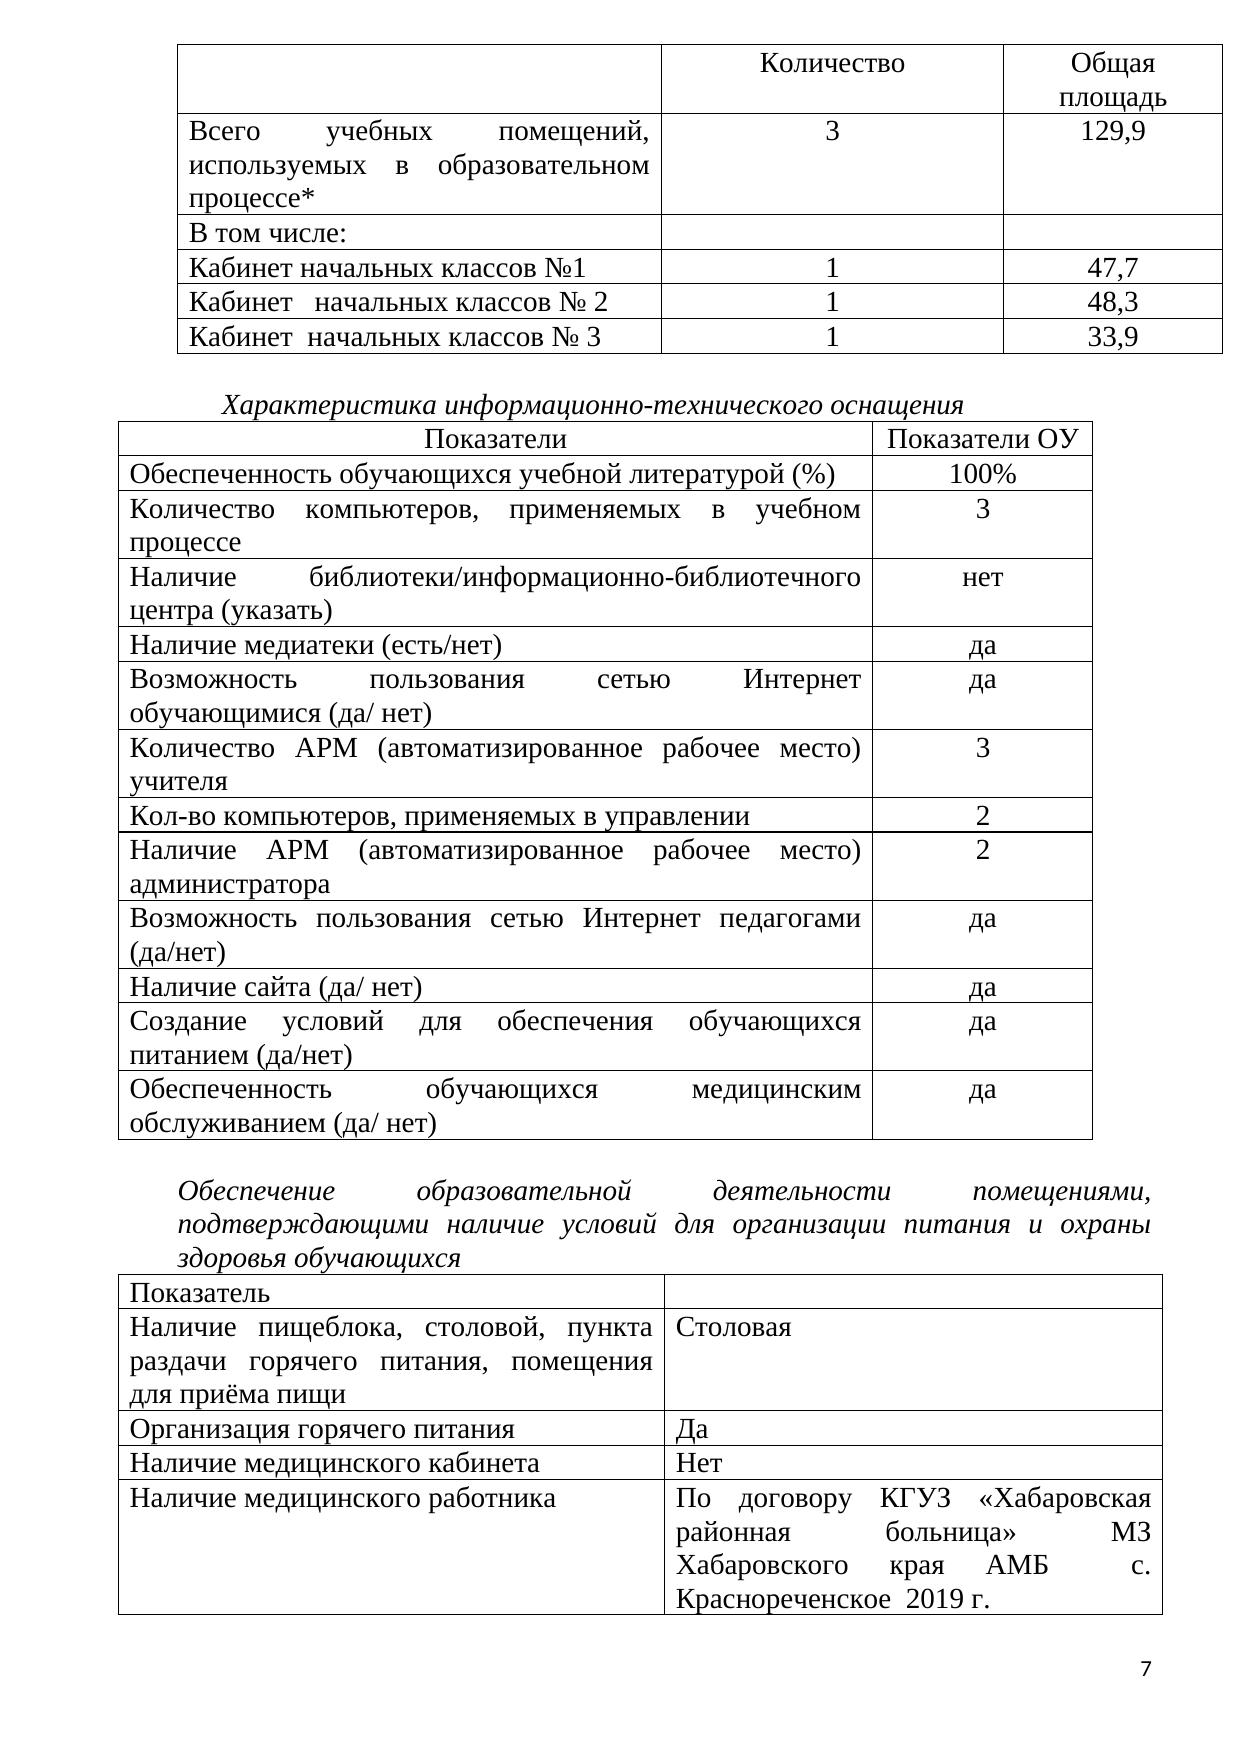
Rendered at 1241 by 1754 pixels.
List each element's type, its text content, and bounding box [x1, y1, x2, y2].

table_cell 1 [662, 284, 1003, 318]
table_cell 3 [662, 114, 1003, 214]
table_cell Организация горячего питания [119, 1411, 664, 1444]
table_header Количество [662, 45, 1003, 112]
table_cell да [873, 627, 1092, 661]
table_cell 129,9 [1004, 114, 1222, 214]
table_cell Да [665, 1411, 1162, 1444]
table_cell 3 [873, 730, 1092, 797]
text Характеристика информационно-технического оснащения [177, 387, 1152, 421]
table_cell 3 [873, 491, 1092, 558]
table_cell да [873, 901, 1092, 968]
table_cell Наличие медицинского работника [119, 1480, 664, 1614]
table_cell да [873, 969, 1092, 1002]
table_header [178, 45, 661, 112]
table_cell 47,7 [1004, 250, 1222, 283]
table_cell Наличие сайта (да/ нет) [119, 969, 872, 1002]
table_cell 1 [662, 250, 1003, 283]
table_cell [1004, 215, 1222, 249]
table_cell [662, 215, 1003, 249]
table_header Показатели ОУ [873, 422, 1092, 455]
table_header [665, 1275, 1162, 1308]
table_cell 2 [873, 798, 1092, 831]
table_cell 2 [873, 833, 1092, 899]
table_cell В том числе: [178, 215, 661, 249]
table_cell Наличие пищеблока, столовой, пункта раздачи горячего питания, помещения для приёма пищи [119, 1309, 664, 1410]
table_cell Наличие медиатеки (есть/нет) [119, 627, 872, 661]
table_cell Столовая [665, 1309, 1162, 1410]
table_cell 48,3 [1004, 284, 1222, 318]
table_cell Кабинет начальных классов № 2 [178, 284, 661, 318]
table_cell Кол-во компьютеров, применяемых в управлении [119, 798, 872, 831]
table_cell нет [873, 559, 1092, 626]
table_cell 1 [662, 319, 1003, 352]
table_cell Количество АРМ (автоматизированное рабочее место) учителя [119, 730, 872, 797]
table_header Показатели [119, 422, 872, 455]
table_cell да [873, 1071, 1092, 1138]
table_header Общая площадь [1004, 45, 1222, 112]
table_cell Создание условий для обеспечения обучающихся питанием (да/нет) [119, 1003, 872, 1070]
table_cell да [873, 662, 1092, 729]
table_cell Количество компьютеров, применяемых в учебном процессе [119, 491, 872, 558]
table_cell Кабинет начальных классов №1 [178, 250, 661, 283]
table_cell Всего учебных помещений, используемых в образовательном процессе* [178, 114, 661, 214]
list Обеспечение образовательной деятельности помещениями, подтверждающими наличие условий для организации питания и охраны здоровья обучающихся [177, 1173, 1152, 1274]
table_cell Наличие медицинского кабинета [119, 1446, 664, 1479]
table_cell Кабинет начальных классов № 3 [178, 319, 661, 352]
table_cell Нет [665, 1446, 1162, 1479]
table_cell Наличие АРМ (автоматизированное рабочее место) администратора [119, 833, 872, 899]
table_cell Обеспеченность обучающихся медицинским обслуживанием (да/ нет) [119, 1071, 872, 1138]
table_cell Возможность пользования сетью Интернет педагогами (да/нет) [119, 901, 872, 968]
table_cell 100% [873, 456, 1092, 490]
table_cell По договору КГУЗ «Хабаровская районная больница» МЗ Хабаровского края АМБ с. Краснореченское 2019 г. [665, 1480, 1162, 1614]
table_cell 33,9 [1004, 319, 1222, 352]
table_header Показатель [119, 1275, 664, 1308]
table_cell Возможность пользования сетью Интернет обучающимися (да/ нет) [119, 662, 872, 729]
table_cell Наличие библиотеки/информационно-библиотечного центра (указать) [119, 559, 872, 626]
table_cell Обеспеченность обучающихся учебной литературой (%) [119, 456, 872, 490]
table_cell да [873, 1003, 1092, 1070]
